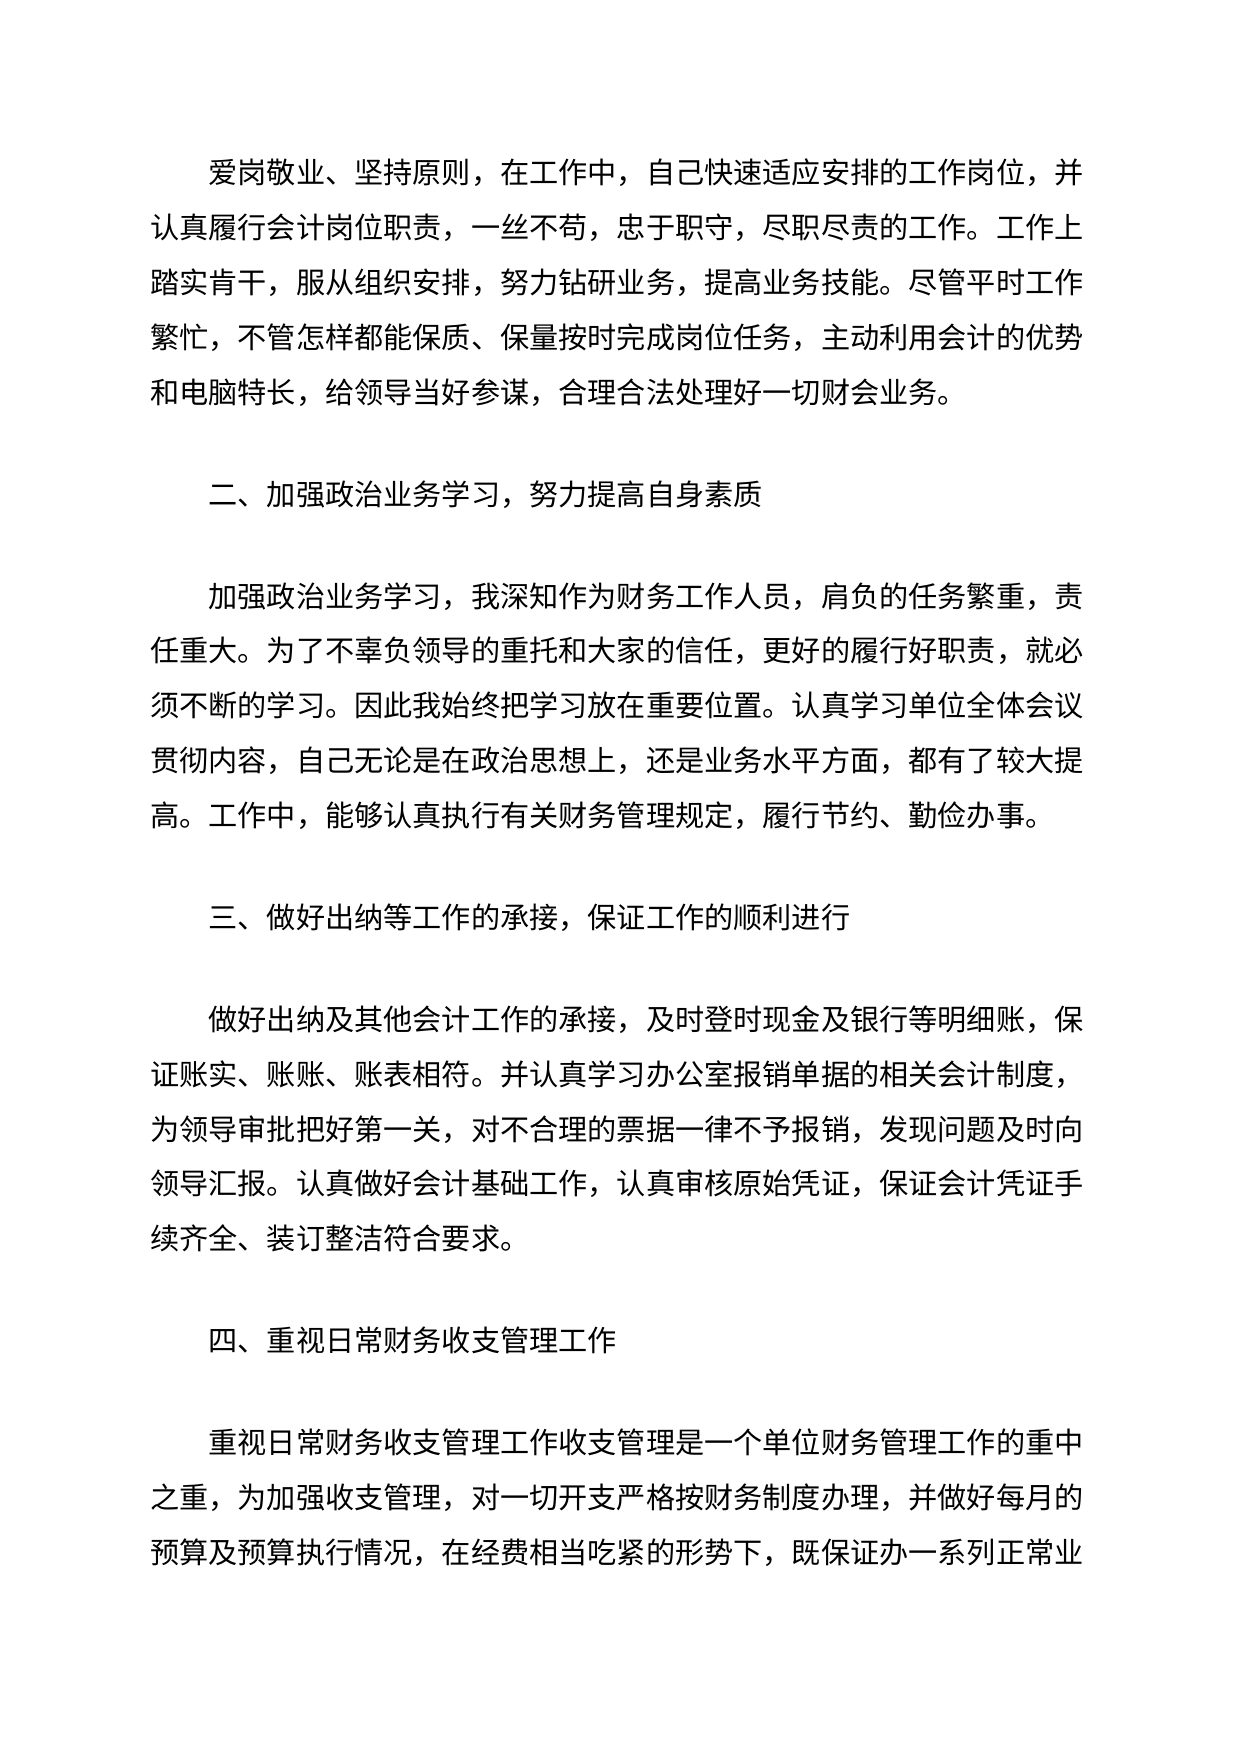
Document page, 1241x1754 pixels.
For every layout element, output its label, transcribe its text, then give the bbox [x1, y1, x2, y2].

text 爱岗敬业、坚持原则，在工作中，自己快速适应安排的工作岗位，并认真履行会计岗位职责，一丝不苟，忠于职守，尽职尽责的工作。工作上踏实肯干，服从组织安排，努力钻研业务，提高业务技能。尽管平时工作繁忙，不管怎样都能保质、保量按时完成岗位任务，主动利用会计的优势和电脑特长，给领导当好参谋，合理合法处理好一切财会业务。 [150, 150, 1090, 412]
text 加强政治业务学习，我深知作为财务工作人员，肩负的任务繁重，责任重大。为了不辜负领导的重托和大家的信任，更好的履行好职责，就必须不断的学习。因此我始终把学习放在重要位置。认真学习单位全体会议贯彻内容，自己无论是在政治思想上，还是业务水平方面，都有了较大提高。工作中，能够认真执行有关财务管理规定，履行节约、勤俭办事。 [150, 573, 1090, 835]
text 二、加强政治业务学习，努力提高自身素质 [150, 471, 1090, 514]
text 四、重视日常财务收支管理工作 [150, 1318, 1090, 1360]
text 三、做好出纳等工作的承接，保证工作的顺利进行 [150, 894, 1090, 937]
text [150, 1419, 1090, 1571]
text 做好出纳及其他会计工作的承接，及时登时现金及银行等明细账，保证账实、账账、账表相符。并认真学习办公室报销单据的相关会计制度，为领导审批把好第一关，对不合理的票据一律不予报销，发现问题及时向领导汇报。认真做好会计基础工作，认真审核原始凭证，保证会计凭证手续齐全、装订整洁符合要求。 [150, 996, 1090, 1258]
